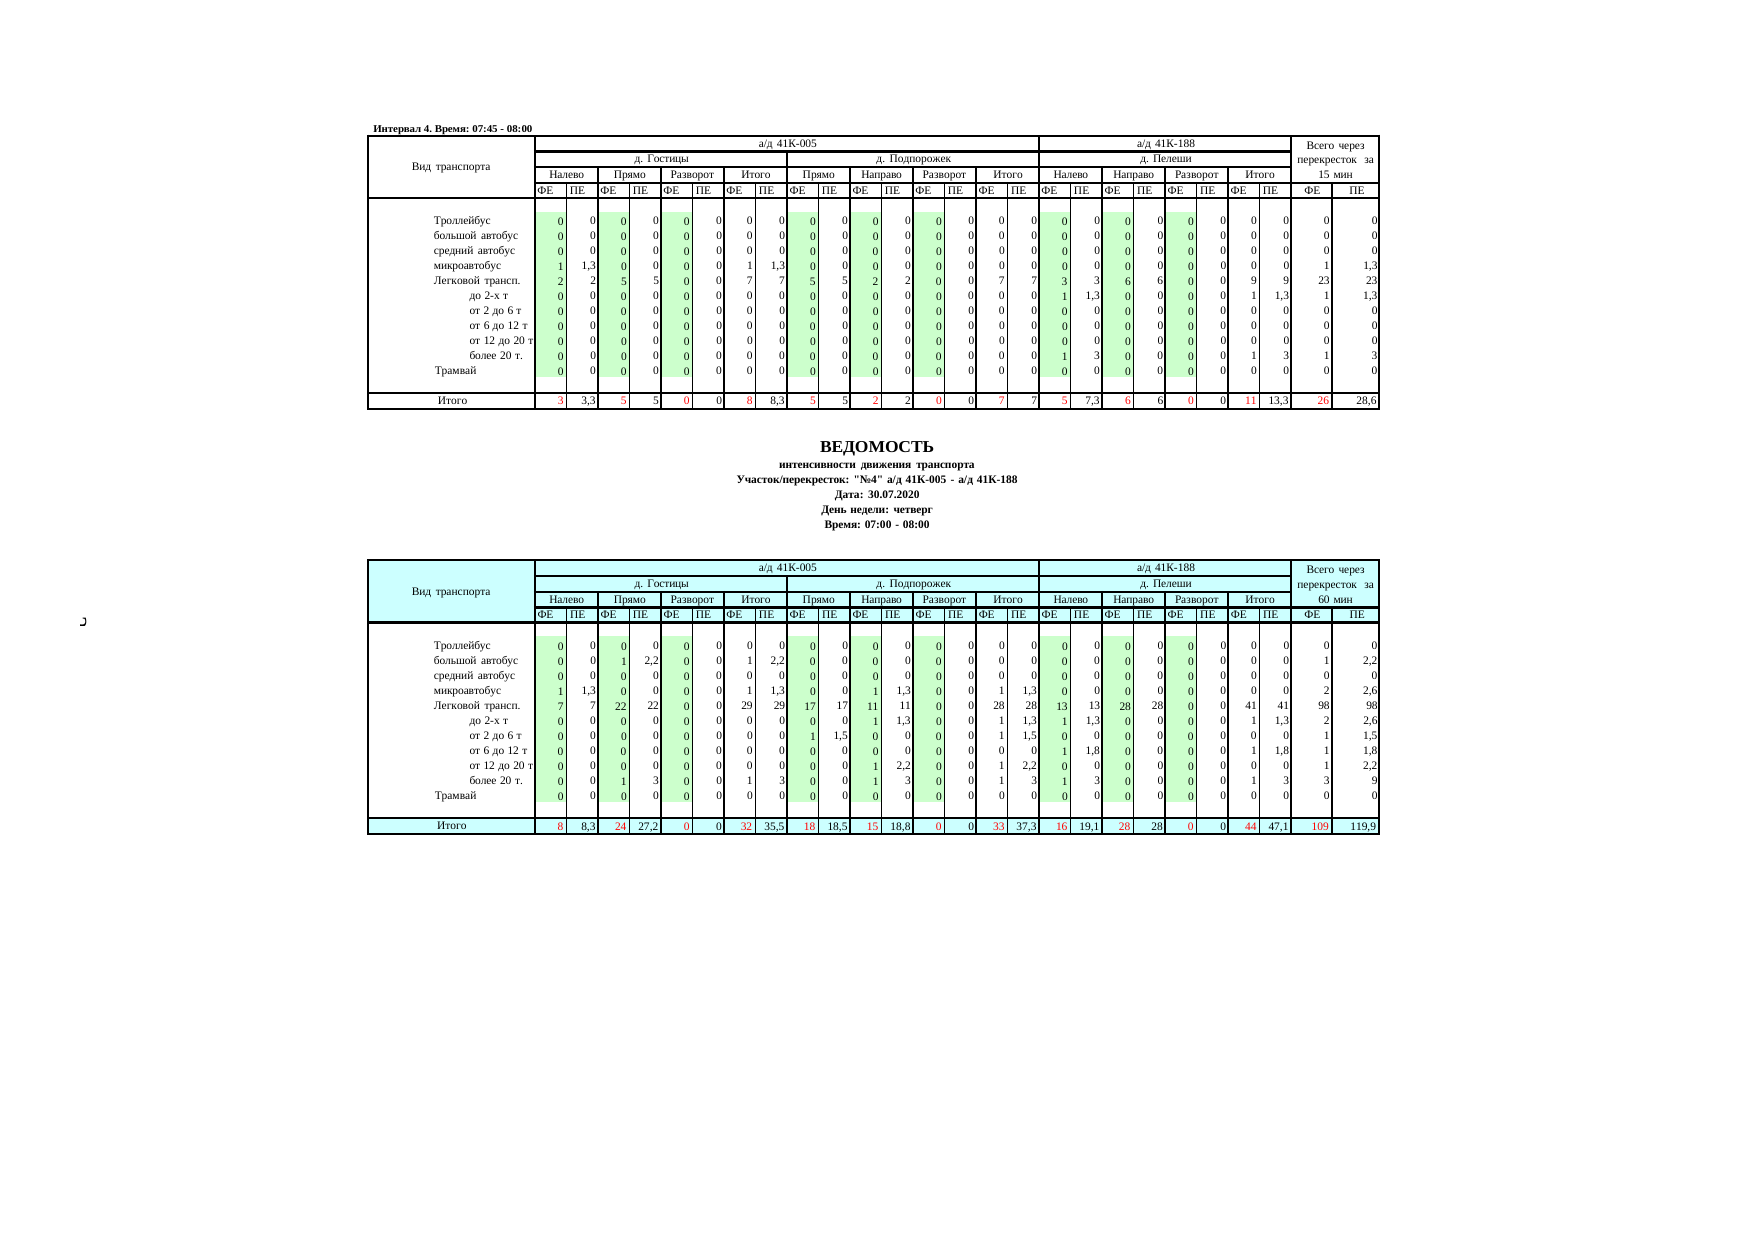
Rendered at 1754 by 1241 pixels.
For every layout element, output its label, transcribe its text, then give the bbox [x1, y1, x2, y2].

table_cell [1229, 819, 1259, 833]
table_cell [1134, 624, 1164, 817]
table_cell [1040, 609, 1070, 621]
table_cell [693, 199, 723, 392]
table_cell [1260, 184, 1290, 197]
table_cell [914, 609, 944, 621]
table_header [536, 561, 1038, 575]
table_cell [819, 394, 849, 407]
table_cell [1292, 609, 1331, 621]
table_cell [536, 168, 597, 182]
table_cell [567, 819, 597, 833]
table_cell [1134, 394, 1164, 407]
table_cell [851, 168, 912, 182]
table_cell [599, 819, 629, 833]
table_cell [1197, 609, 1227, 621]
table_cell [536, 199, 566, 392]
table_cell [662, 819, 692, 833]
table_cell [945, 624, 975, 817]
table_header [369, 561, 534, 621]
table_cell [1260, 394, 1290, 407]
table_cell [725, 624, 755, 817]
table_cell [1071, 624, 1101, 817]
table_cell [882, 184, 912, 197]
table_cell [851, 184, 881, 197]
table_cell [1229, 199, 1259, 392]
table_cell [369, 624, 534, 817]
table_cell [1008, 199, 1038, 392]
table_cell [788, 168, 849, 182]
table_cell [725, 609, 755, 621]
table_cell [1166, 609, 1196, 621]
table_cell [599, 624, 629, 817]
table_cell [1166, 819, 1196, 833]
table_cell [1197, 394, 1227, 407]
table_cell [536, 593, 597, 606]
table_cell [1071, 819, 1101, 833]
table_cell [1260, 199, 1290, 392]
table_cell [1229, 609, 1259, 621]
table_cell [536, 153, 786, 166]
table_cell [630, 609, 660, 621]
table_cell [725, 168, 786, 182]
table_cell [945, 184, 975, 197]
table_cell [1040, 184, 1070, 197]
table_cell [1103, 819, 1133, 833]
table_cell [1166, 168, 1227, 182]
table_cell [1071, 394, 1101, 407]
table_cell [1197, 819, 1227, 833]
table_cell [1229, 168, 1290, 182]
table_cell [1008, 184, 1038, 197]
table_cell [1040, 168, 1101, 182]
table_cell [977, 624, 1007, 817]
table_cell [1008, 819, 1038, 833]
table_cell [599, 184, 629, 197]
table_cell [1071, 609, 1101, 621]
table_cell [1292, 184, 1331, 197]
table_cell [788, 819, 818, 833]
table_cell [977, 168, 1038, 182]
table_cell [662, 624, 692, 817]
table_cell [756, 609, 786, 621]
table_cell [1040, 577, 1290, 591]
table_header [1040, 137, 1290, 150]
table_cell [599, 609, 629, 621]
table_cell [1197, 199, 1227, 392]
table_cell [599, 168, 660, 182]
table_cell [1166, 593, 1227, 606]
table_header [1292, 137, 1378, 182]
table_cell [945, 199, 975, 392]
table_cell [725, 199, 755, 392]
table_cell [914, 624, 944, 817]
text интенсивности движения транспорта Участок/перекресток: "№4" а/д 41К-005 - а/д 41К-188 Дата: 30.07.2020 [733, 458, 1021, 501]
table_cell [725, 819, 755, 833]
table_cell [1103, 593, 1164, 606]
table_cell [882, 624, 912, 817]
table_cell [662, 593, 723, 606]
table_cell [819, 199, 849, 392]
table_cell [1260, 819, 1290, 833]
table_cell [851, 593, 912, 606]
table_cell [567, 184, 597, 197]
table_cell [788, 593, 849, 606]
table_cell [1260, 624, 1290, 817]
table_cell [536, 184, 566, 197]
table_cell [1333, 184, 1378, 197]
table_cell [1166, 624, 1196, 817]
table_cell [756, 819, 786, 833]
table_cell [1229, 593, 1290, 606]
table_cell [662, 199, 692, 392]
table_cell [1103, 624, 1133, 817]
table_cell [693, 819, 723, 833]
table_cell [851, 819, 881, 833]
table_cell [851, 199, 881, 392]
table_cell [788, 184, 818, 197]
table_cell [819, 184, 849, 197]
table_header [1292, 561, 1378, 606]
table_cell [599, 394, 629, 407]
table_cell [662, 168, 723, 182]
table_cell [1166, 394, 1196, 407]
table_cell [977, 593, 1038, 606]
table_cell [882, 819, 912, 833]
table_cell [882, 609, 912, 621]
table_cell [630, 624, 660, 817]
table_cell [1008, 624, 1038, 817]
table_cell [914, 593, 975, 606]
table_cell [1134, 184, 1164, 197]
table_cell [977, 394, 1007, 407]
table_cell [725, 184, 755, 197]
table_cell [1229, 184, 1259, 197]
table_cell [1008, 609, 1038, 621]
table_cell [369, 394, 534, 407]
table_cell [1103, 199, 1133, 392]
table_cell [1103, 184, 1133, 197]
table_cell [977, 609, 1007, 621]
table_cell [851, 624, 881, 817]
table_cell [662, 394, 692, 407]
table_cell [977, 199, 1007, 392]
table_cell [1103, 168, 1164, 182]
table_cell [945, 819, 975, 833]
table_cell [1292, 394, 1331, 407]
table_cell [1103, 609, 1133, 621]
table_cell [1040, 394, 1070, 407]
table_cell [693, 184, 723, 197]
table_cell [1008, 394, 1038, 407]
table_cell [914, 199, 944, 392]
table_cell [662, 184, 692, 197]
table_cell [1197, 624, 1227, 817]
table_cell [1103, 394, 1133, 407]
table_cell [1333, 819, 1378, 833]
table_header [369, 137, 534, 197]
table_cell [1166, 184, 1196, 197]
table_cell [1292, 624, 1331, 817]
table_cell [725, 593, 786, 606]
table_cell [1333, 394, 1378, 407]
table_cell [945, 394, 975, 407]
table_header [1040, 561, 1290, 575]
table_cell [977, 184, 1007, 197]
text День недели: четверг Время: 07:00 - 08:00 [818, 503, 936, 531]
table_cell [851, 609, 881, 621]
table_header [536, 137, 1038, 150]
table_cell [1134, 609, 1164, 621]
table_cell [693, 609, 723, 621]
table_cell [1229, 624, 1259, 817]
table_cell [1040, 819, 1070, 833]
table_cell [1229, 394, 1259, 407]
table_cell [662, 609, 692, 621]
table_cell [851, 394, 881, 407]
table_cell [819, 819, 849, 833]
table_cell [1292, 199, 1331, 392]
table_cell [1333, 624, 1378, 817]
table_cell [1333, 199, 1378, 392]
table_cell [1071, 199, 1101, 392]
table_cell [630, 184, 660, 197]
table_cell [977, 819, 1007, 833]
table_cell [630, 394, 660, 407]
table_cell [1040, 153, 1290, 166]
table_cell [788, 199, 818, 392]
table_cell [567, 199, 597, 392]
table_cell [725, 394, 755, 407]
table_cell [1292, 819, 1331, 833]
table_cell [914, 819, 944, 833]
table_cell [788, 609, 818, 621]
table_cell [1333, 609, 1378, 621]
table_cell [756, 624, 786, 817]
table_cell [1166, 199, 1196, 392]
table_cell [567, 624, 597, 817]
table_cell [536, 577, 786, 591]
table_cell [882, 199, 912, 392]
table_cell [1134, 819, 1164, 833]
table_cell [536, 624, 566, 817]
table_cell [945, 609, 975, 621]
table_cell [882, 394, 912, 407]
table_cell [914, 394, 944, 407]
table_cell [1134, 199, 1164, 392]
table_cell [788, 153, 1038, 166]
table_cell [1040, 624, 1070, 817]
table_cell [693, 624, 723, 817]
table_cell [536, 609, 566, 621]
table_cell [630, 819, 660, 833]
subtitle ВЕДОМОСТЬ [818, 437, 936, 456]
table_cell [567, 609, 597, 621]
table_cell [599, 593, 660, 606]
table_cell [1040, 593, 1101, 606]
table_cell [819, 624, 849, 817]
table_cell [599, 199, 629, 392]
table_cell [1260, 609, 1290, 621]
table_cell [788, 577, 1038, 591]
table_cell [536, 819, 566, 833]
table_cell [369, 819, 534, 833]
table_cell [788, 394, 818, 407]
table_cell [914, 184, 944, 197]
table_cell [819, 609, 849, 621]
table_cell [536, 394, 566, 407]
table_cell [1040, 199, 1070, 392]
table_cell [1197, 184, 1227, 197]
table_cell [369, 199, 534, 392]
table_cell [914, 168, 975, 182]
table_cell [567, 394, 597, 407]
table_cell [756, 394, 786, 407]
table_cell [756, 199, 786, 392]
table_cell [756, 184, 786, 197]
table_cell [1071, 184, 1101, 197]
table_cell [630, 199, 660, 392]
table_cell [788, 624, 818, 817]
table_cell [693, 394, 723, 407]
